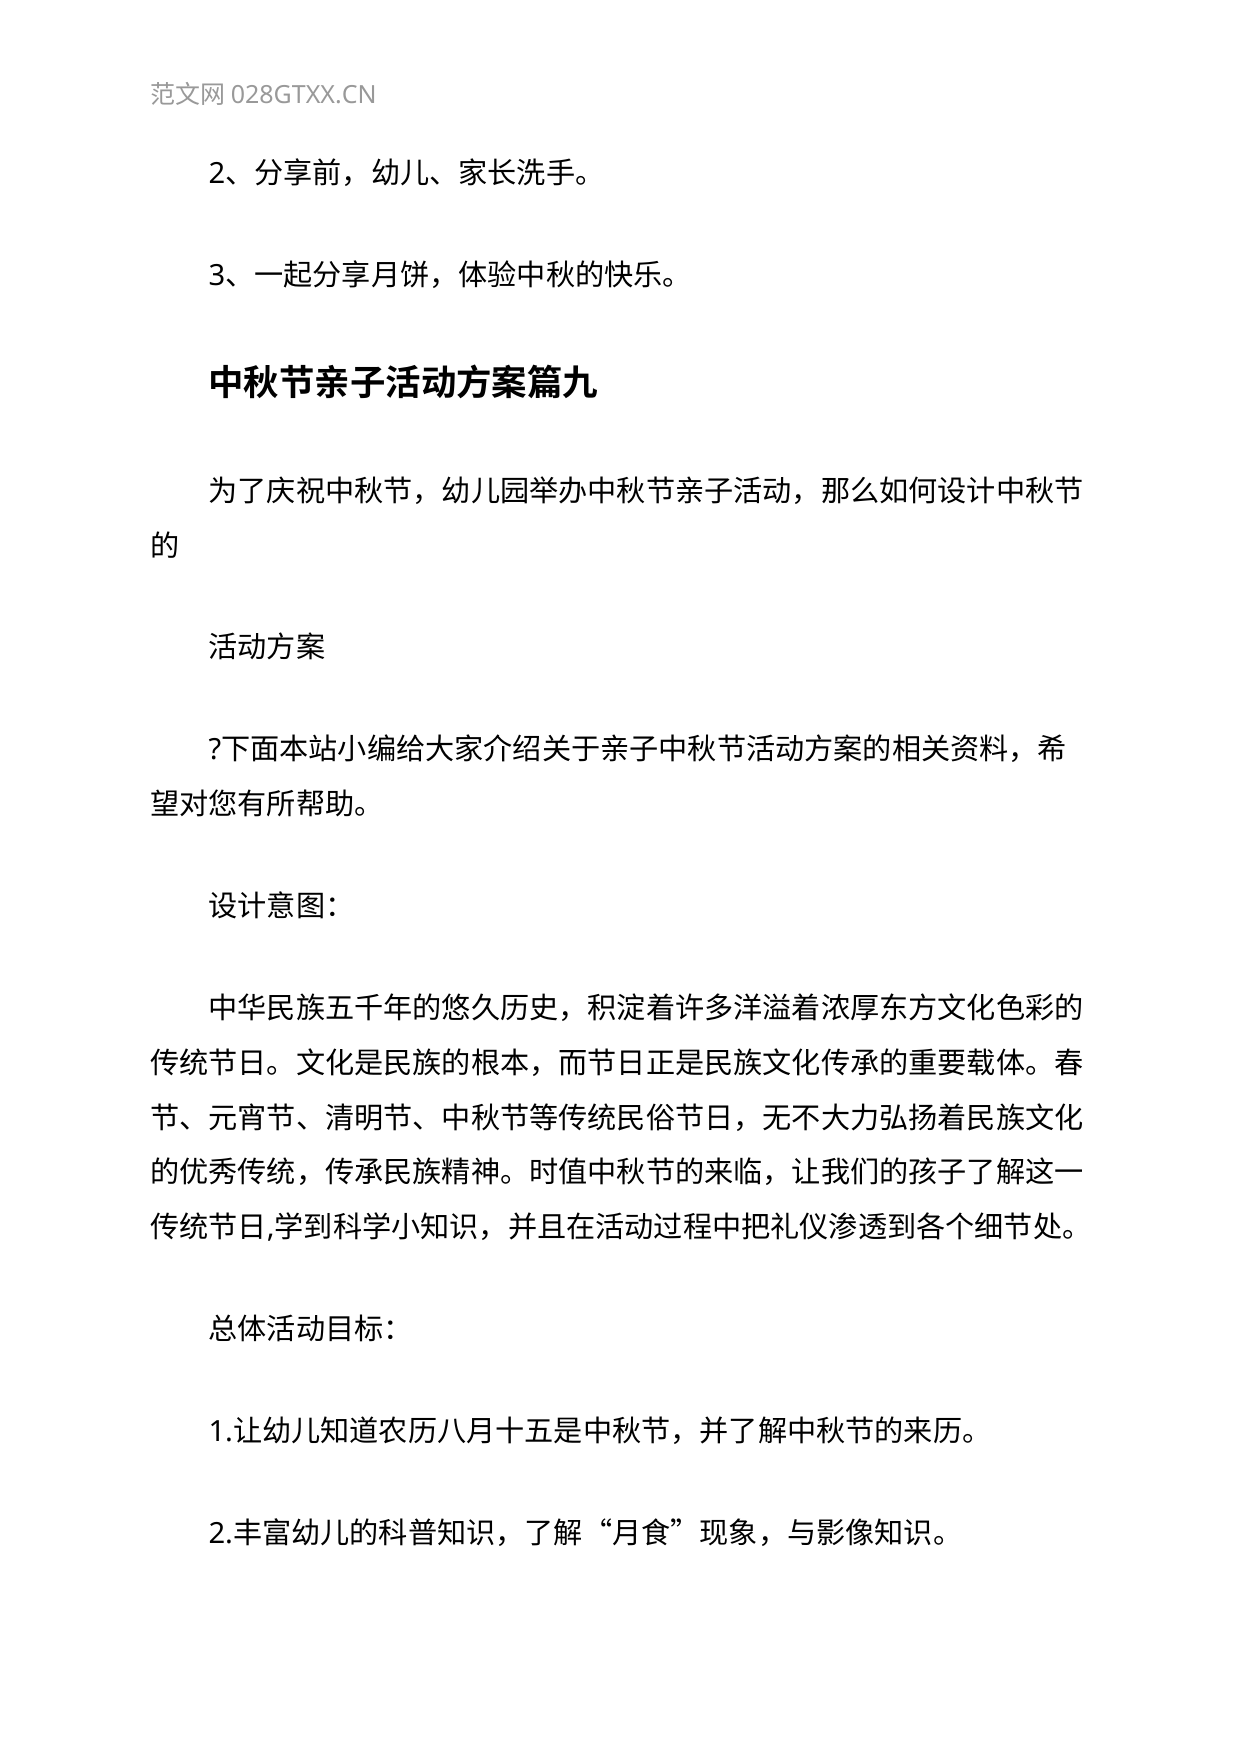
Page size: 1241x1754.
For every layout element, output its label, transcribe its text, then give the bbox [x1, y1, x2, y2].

text 中秋节亲子活动方案篇九 [150, 354, 1090, 405]
text 为了庆祝中秋节，幼儿园举办中秋节亲子活动，那么如何设计中秋节的 [150, 467, 1090, 564]
text 中华民族五千年的悠久历史，积淀着许多洋溢着浓厚东方文化色彩的传统节日。文化是民族的根本，而节日正是民族文化传承的重要载体。春节、元宵节、清明节、中秋节等传统民俗节日，无不大力弘扬着民族文化的优秀传统，传承民族精神。时值中秋节的来临，让我们的孩子了解这一传统节日,学到科学小知识，并且在活动过程中把礼仪渗透到各个细节处。 [150, 984, 1090, 1246]
text 2、分享前，幼儿、家长洗手。 [150, 150, 1090, 192]
text 活动方案 [150, 624, 1090, 666]
text 2.丰富幼儿的科普知识，了解“月食”现象，与影像知识。 [150, 1510, 1090, 1552]
text 设计意图： [150, 883, 1090, 925]
text 1.让幼儿知道农历八月十五是中秋节，并了解中秋节的来历。 [150, 1408, 1090, 1450]
text ?下面本站小编给大家介绍关于亲子中秋节活动方案的相关资料，希望对您有所帮助。 [150, 726, 1090, 823]
text 3、一起分享月饼，体验中秋的快乐。 [150, 252, 1090, 294]
text 总体活动目标： [150, 1306, 1090, 1348]
